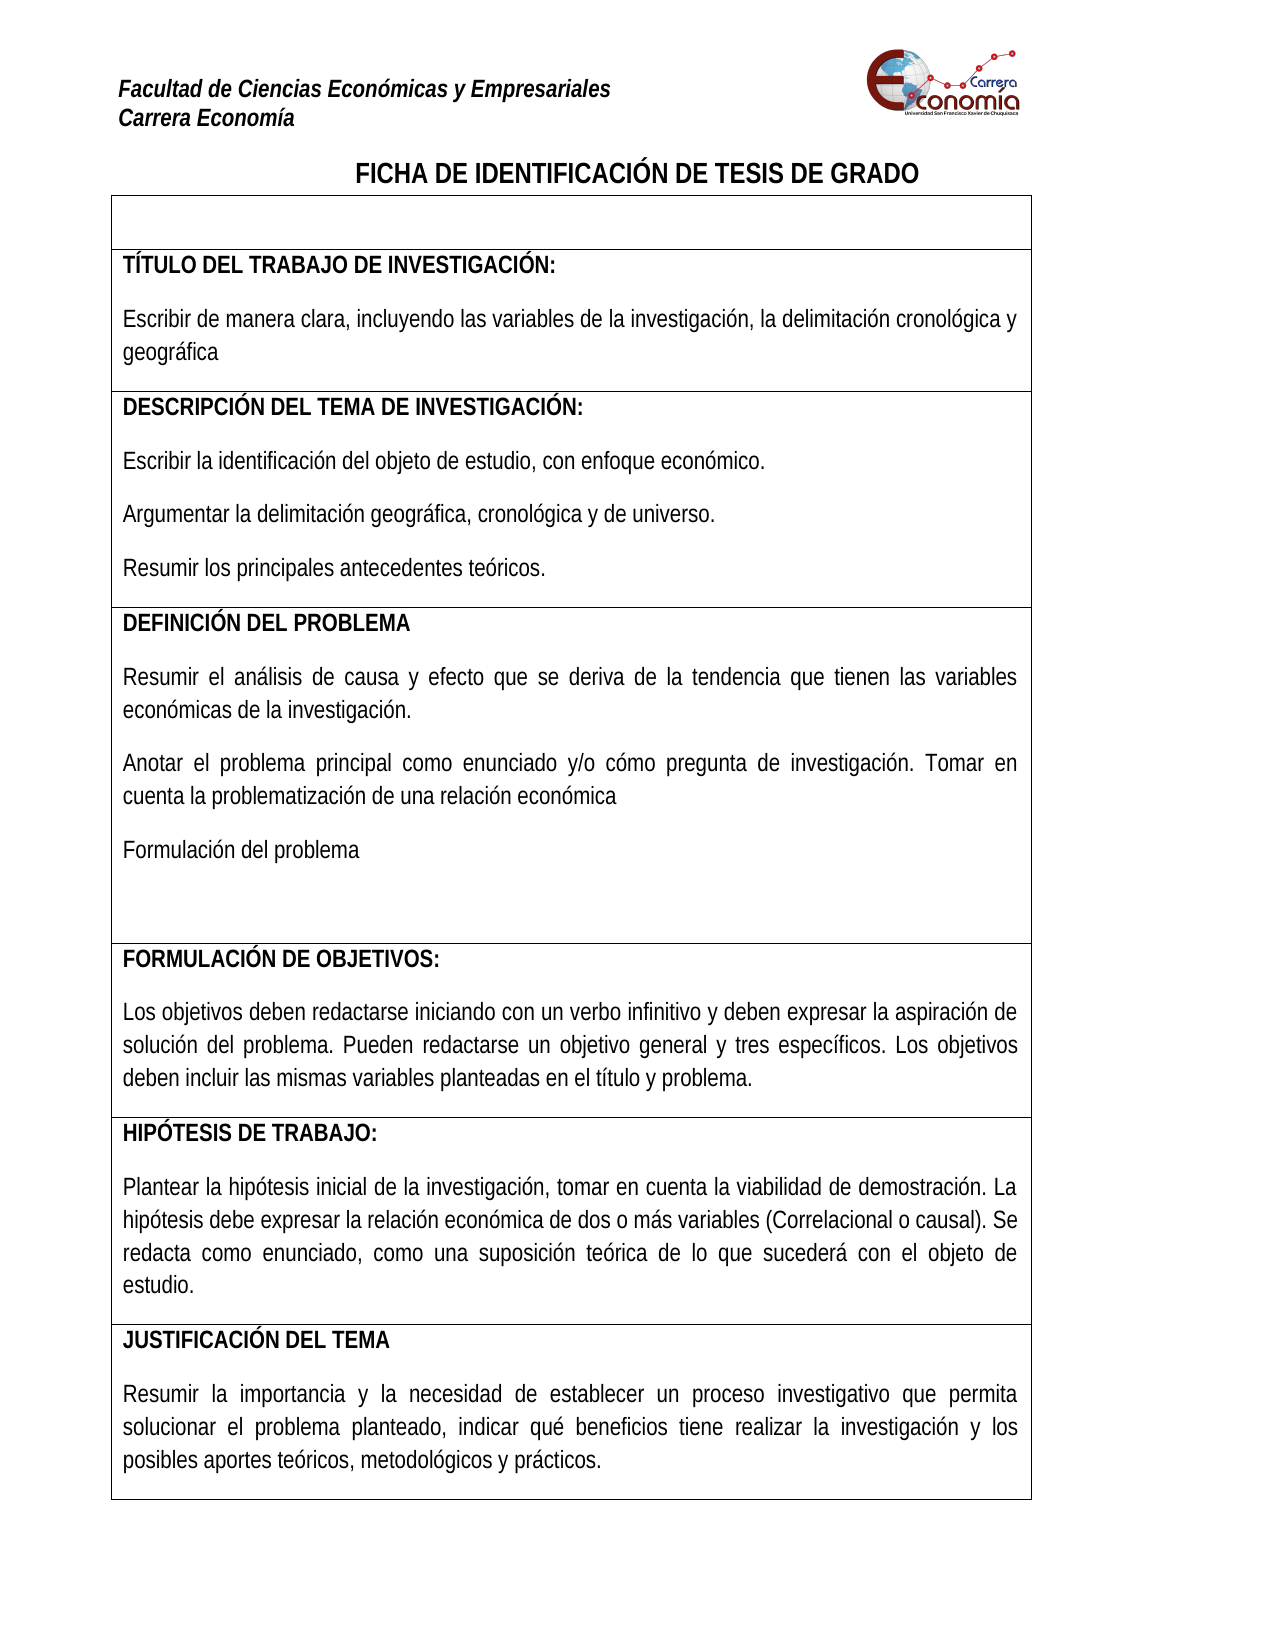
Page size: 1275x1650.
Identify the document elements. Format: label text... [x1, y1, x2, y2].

table_cell JUSTIFICACIÓN DEL TEMA Resumir la importancia y la necesidad de establecer un proceso investigativo que permita solucionar el problema planteado, indicar qué beneficios tiene realizar la investigación y los posibles aportes teóricos, metodológicos y prácticos. [112, 1325, 1031, 1498]
subtitle FICHA DE IDENTIFICACIÓN DE TESIS DE GRADO [118, 156, 1157, 189]
table_header [112, 196, 1031, 249]
table_cell TÍTULO DEL TRABAJO DE INVESTIGACIÓN: Escribir de manera clara, incluyendo las variables de la investigación, la delimitación cronológica y geográfica [112, 250, 1031, 391]
picture [864, 37, 1024, 132]
table_cell DESCRIPCIÓN DEL TEMA DE INVESTIGACIÓN: Escribir la identificación del objeto de estudio, con enfoque económico. Argumentar la delimitación geográfica, cronológica y de universo. Resumir los principales antecedentes teóricos. [112, 392, 1031, 607]
table_cell FORMULACIÓN DE OBJETIVOS: Los objetivos deben redactarse iniciando con un verbo infinitivo y deben expresar la aspiración de solución del problema. Pueden redactarse un objetivo general y tres específicos. Los objetivos deben incluir las mismas variables planteadas en el título y problema. [112, 944, 1031, 1117]
table_cell DEFINICIÓN DEL PROBLEMA Resumir el análisis de causa y efecto que se deriva de la tendencia que tienen las variables económicas de la investigación. Anotar el problema principal como enunciado y/o cómo pregunta de investigación. Tomar en cuenta la problematización de una relación económica Formulación del problema [112, 608, 1031, 942]
table_cell HIPÓTESIS DE TRABAJO: Plantear la hipótesis inicial de la investigación, tomar en cuenta la viabilidad de demostración. La hipótesis debe expresar la relación económica de dos o más variables (Correlacional o causal). Se redacta como enunciado, como una suposición teórica de lo que sucederá con el objeto de estudio. [112, 1118, 1031, 1324]
